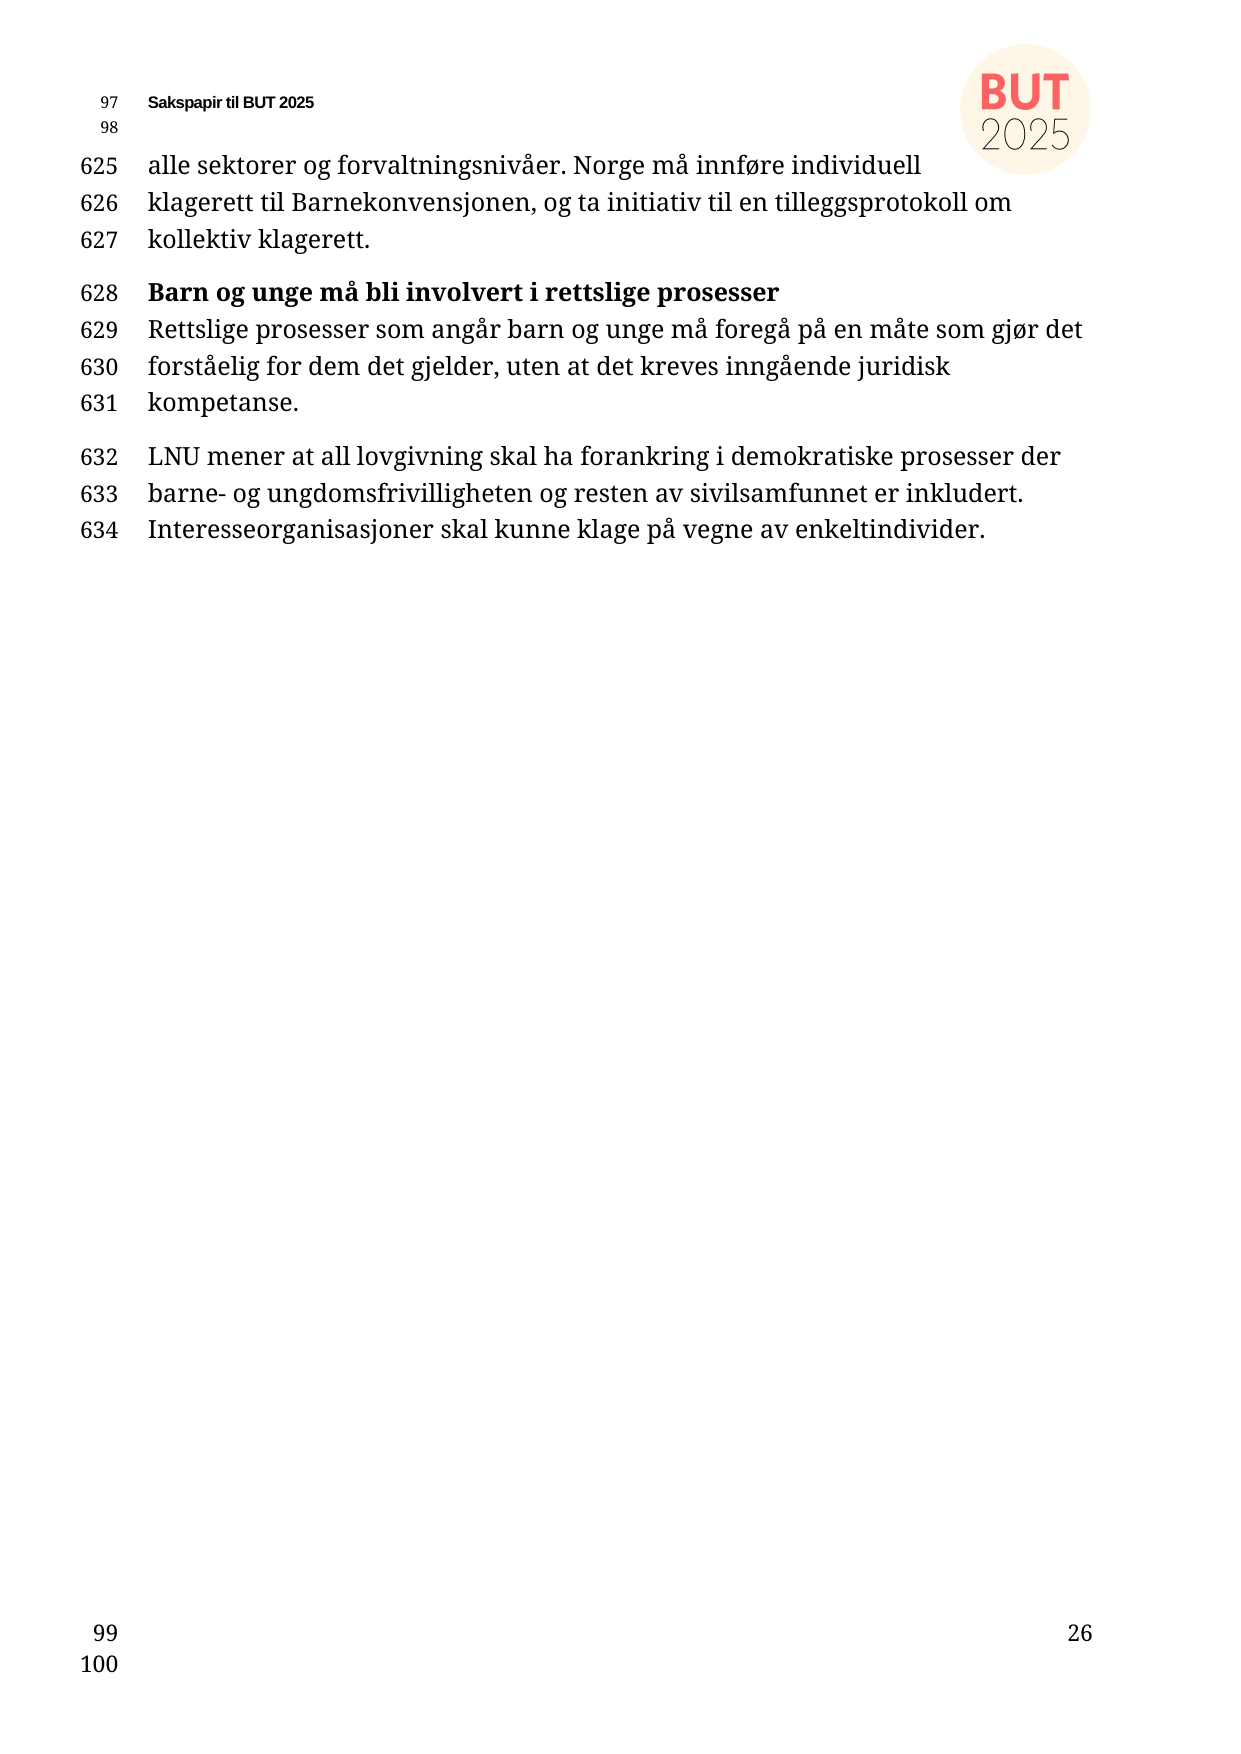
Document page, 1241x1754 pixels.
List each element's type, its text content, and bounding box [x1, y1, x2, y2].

text LNU mener at all lovgivning skal ha forankring i demokratiske prosesser der barne- og ungdomsfrivilligheten og resten av sivilsamfunnet er inkludert. Interesseorganisasjoner skal kunne klage på vegne av enkeltindivider. [148, 438, 1092, 546]
text Barn og unge må bli involvert i rettslige prosesser Rettslige prosesser som angår barn og unge må foregå på en måte som gjør det forståelig for dem det gjelder, uten at det kreves inngående juridisk kompetanse. [148, 275, 1092, 419]
picture [960, 44, 1091, 148]
